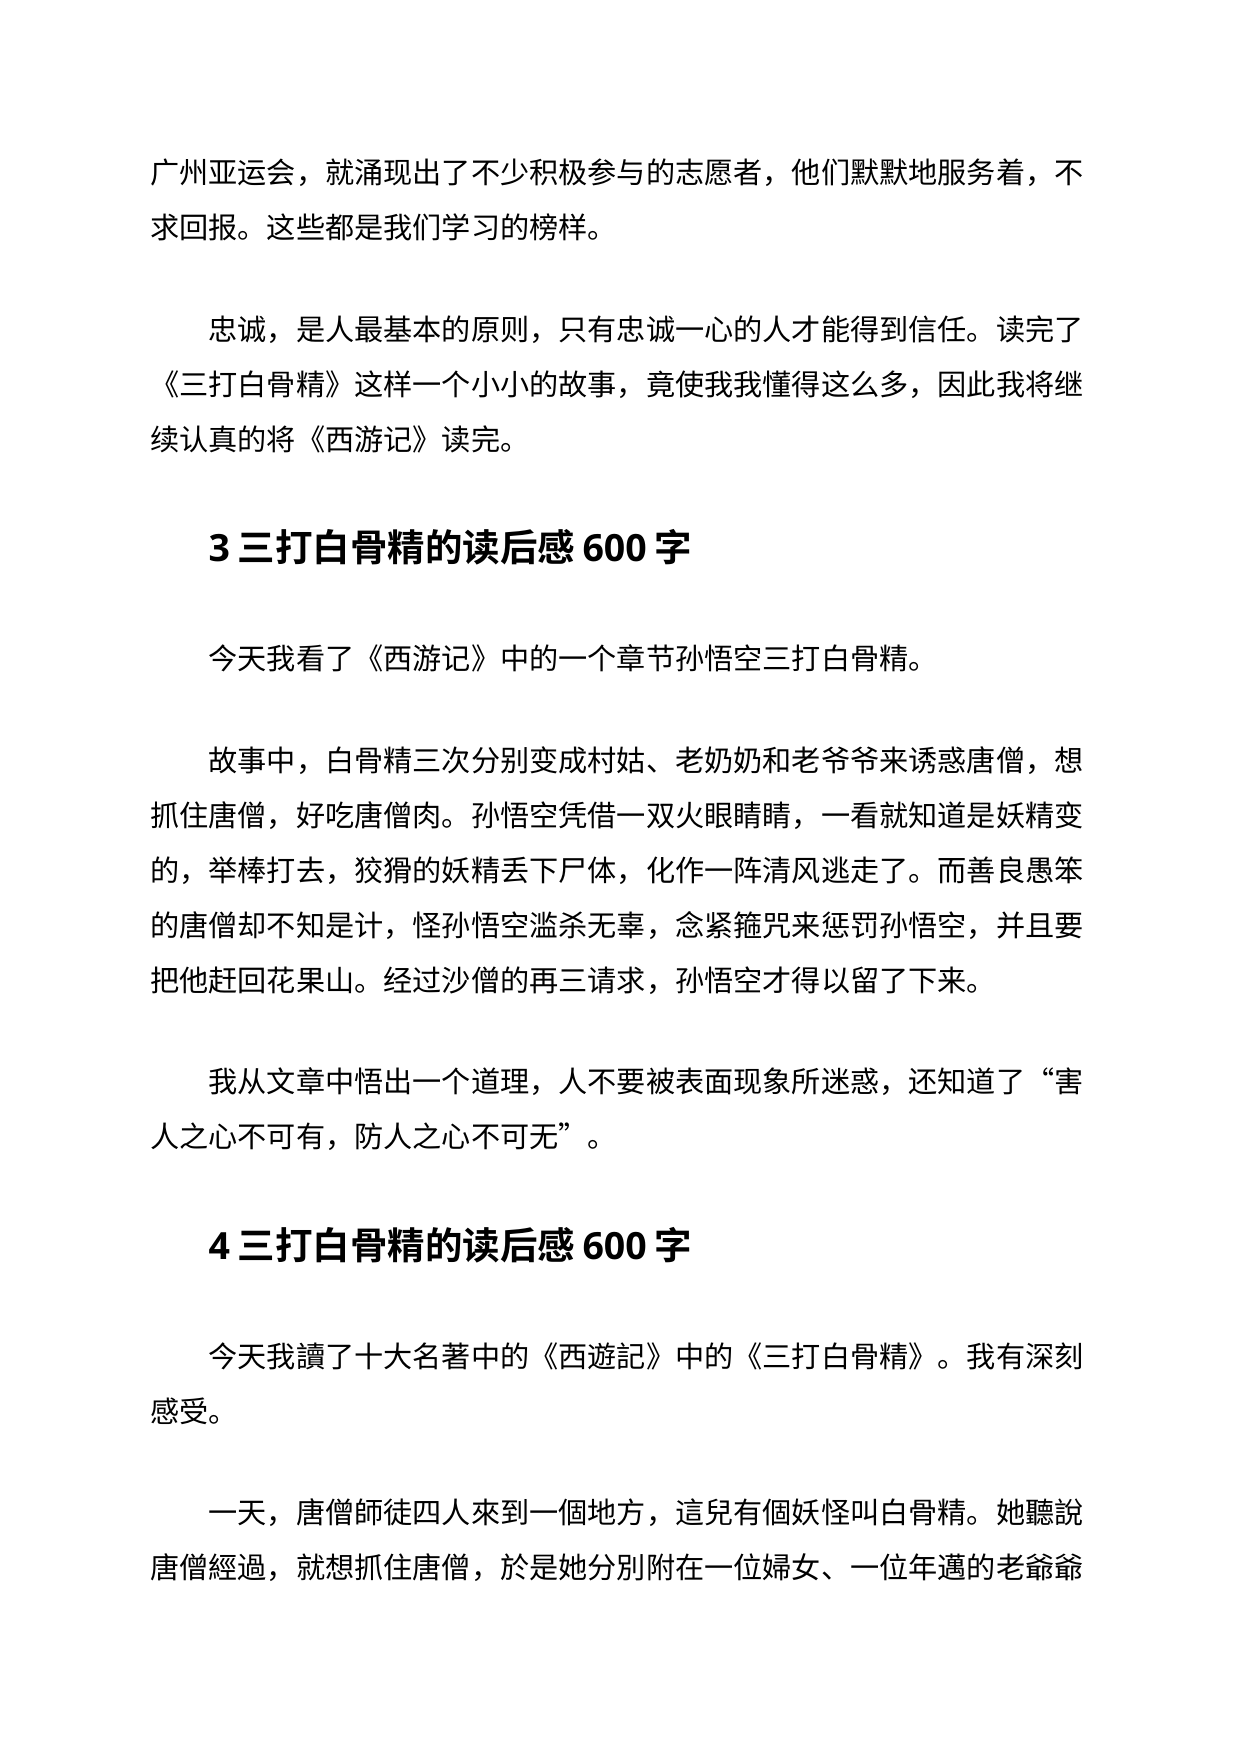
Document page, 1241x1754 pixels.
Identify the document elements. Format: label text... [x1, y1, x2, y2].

text 故事中，白骨精三次分别变成村姑、老奶奶和老爷爷来诱惑唐僧，想抓住唐僧，好吃唐僧肉。孙悟空凭借一双火眼睛睛，一看就知道是妖精变的，举棒打去，狡猾的妖精丢下尸体，化作一阵清风逃走了。而善良愚笨的唐僧却不知是计，怪孙悟空滥杀无辜，念紧箍咒来惩罚孙悟空，并且要把他赶回花果山。经过沙僧的再三请求，孙悟空才得以留了下来。 [150, 738, 1090, 999]
text 3三打白骨精的读后感600字 [150, 518, 1090, 573]
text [150, 1490, 1090, 1587]
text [150, 150, 1090, 247]
text 我从文章中悟出一个道理，人不要被表面现象所迷惑，还知道了“害人之心不可有，防人之心不可无”。 [150, 1059, 1090, 1156]
text 4三打白骨精的读后感600字 [150, 1216, 1090, 1270]
text 今天我讀了十大名著中的《西遊記》中的《三打白骨精》。我有深刻感受。 [150, 1333, 1090, 1430]
text 今天我看了《西游记》中的一个章节孙悟空三打白骨精。 [150, 636, 1090, 678]
text 忠诚，是人最基本的原则，只有忠诚一心的人才能得到信任。读完了《三打白骨精》这样一个小小的故事，竟使我我懂得这么多，因此我将继续认真的将《西游记》读完。 [150, 307, 1090, 459]
